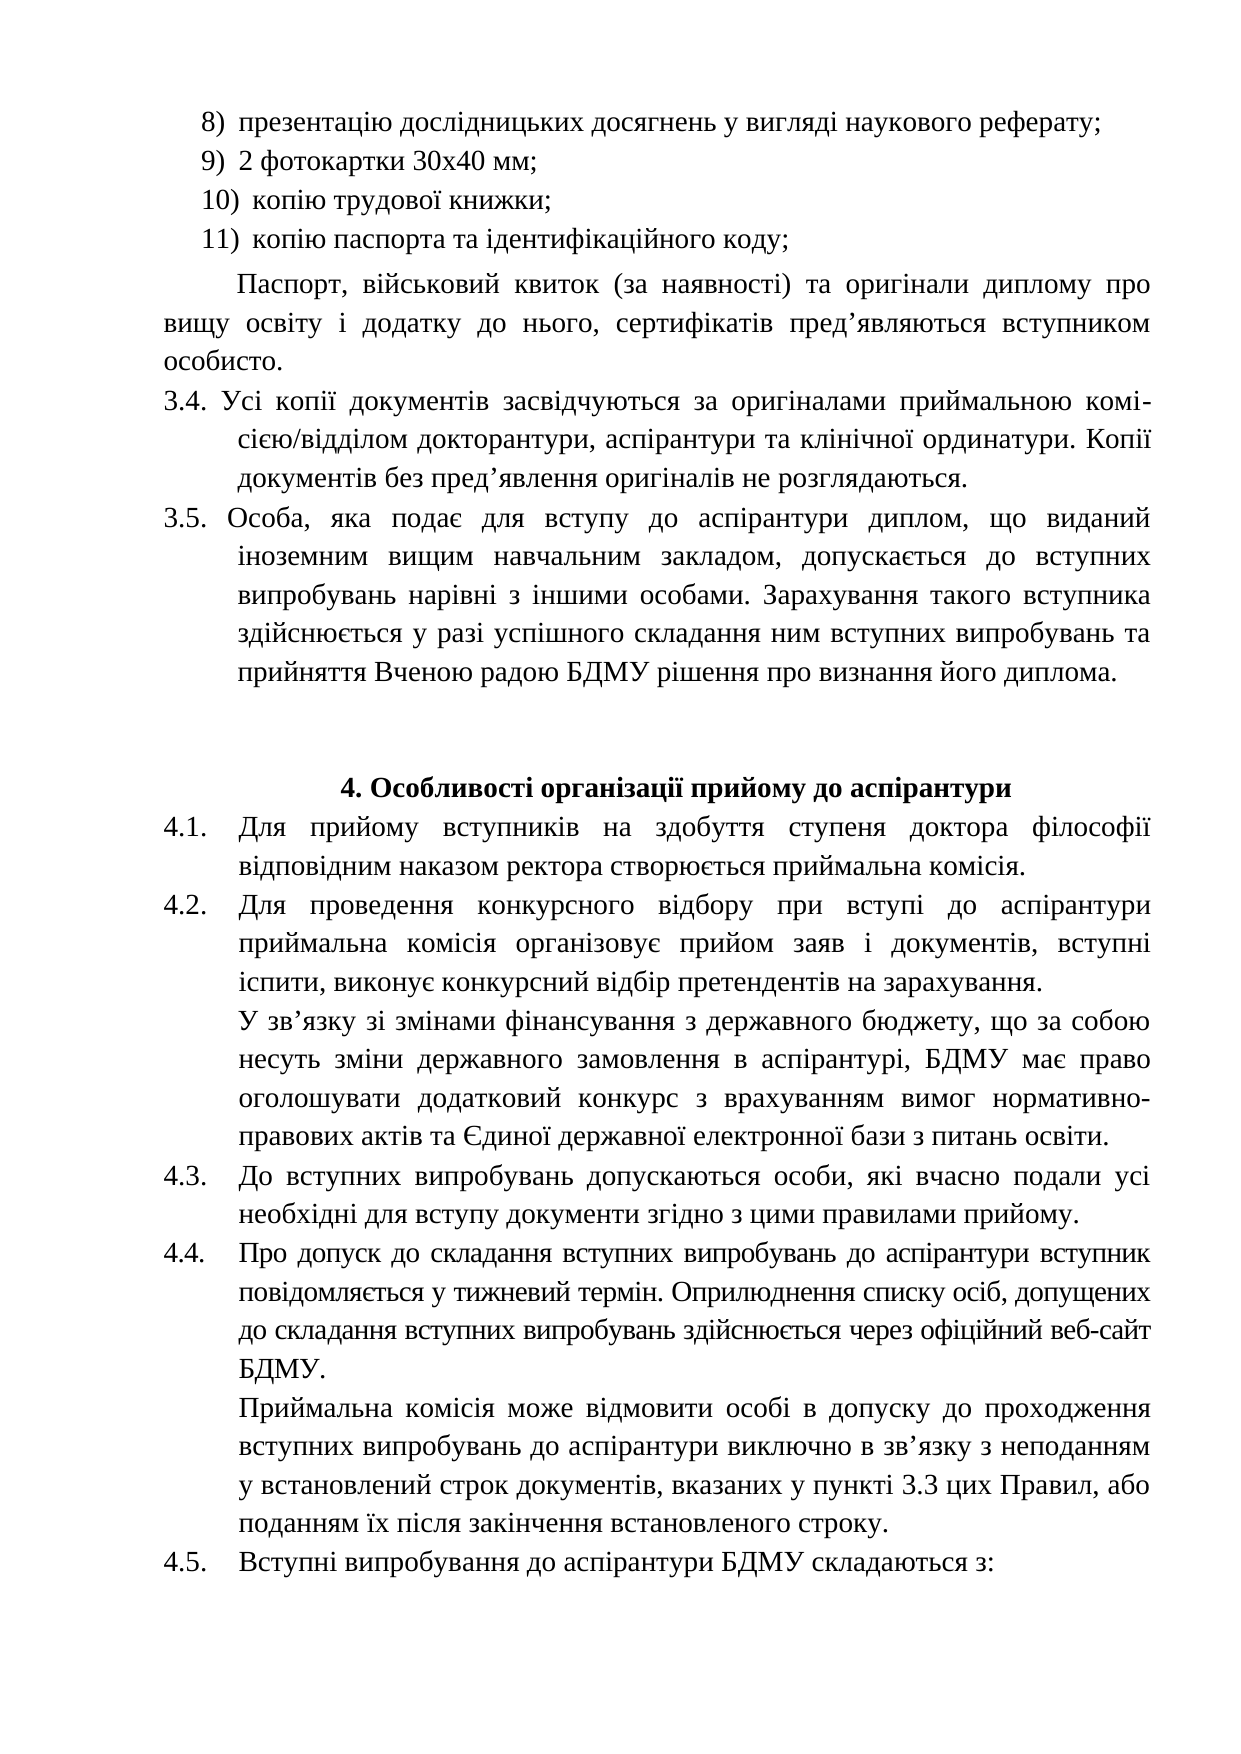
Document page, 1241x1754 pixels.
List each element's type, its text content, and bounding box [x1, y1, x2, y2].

list копію паспорта та ідентифікаційного коду; [201, 221, 1152, 254]
list Для прийому вступників на здобуття ступеня доктора філософії відповідним наказом ректора створюється приймальна комісія. [163, 809, 1152, 881]
list Про допуск до складання вступних випробувань до аспірантури вступник повідомляється у тижневий термін. Оприлюднення списку осіб, допущених до складання вступних випробувань здійснюється через офіційний веб-сайт БДМУ. [163, 1235, 1152, 1384]
text 3.5. Особа, яка подає для вступу до аспірантури диплом, що виданий іноземним вищим навчальним закладом, допускається до вступних випробувань нарівні з іншими особами. Зарахування такого вступника здійснюється у разі успішного складання ним вступних випробувань та прийняття Вченою радою БДМУ рішення про визнання його диплома. [163, 500, 1152, 687]
list Вступні випробування до аспірантури БДМУ складаються з: [163, 1544, 1152, 1578]
text Приймальна комісія може відмовити особі в допуску до проходження вступних випробувань до аспірантури виключно в зв’язку з неподанням у встановлений строк документів, вказаних у пункті 3.3 цих Правил, або поданням їх після закінчення встановленого строку. [238, 1390, 1152, 1539]
list До вступних випробувань допускаються особи, які вчасно подали усі необхідні для вступу документи згідно з цими правилами прийому. [163, 1158, 1152, 1230]
list презентацію дослідницьких досягнень у вигляді наукового реферату; [201, 104, 1152, 137]
list Для проведення конкурсного відбору при вступі до аспірантури приймальна комісія організовує прийом заяв і документів, вступні іспити, виконує конкурсний відбір претендентів на зарахування. [163, 887, 1152, 997]
list 2 фотокартки 30х40 мм; [201, 143, 1152, 176]
text 4. Особливості організації прийому до аспірантури [201, 771, 1152, 804]
list копію трудової книжки; [201, 182, 1152, 215]
text У зв’язку зі змінами фінансування з державного бюджету, що за собою несуть зміни державного замовлення в аспірантурі, БДМУ має право оголошувати додатковий конкурс з врахуванням вимог нормативно-правових актів та Єдиної державної електронної бази з питань освіти. [237, 1003, 1152, 1152]
text 3.4. Усі копії документів засвідчуються за оригіналами приймальною комісією/відділом докторантури, аспірантури та клінічної ординатури. Копії документів без пред’явлення оригіналів не розглядаються. [163, 383, 1152, 494]
text Паспорт, військовий квиток (за наявності) та оригінали диплому про вищу освіту і додатку до нього, сертифікатів пред’являються вступником особисто. [163, 266, 1152, 377]
